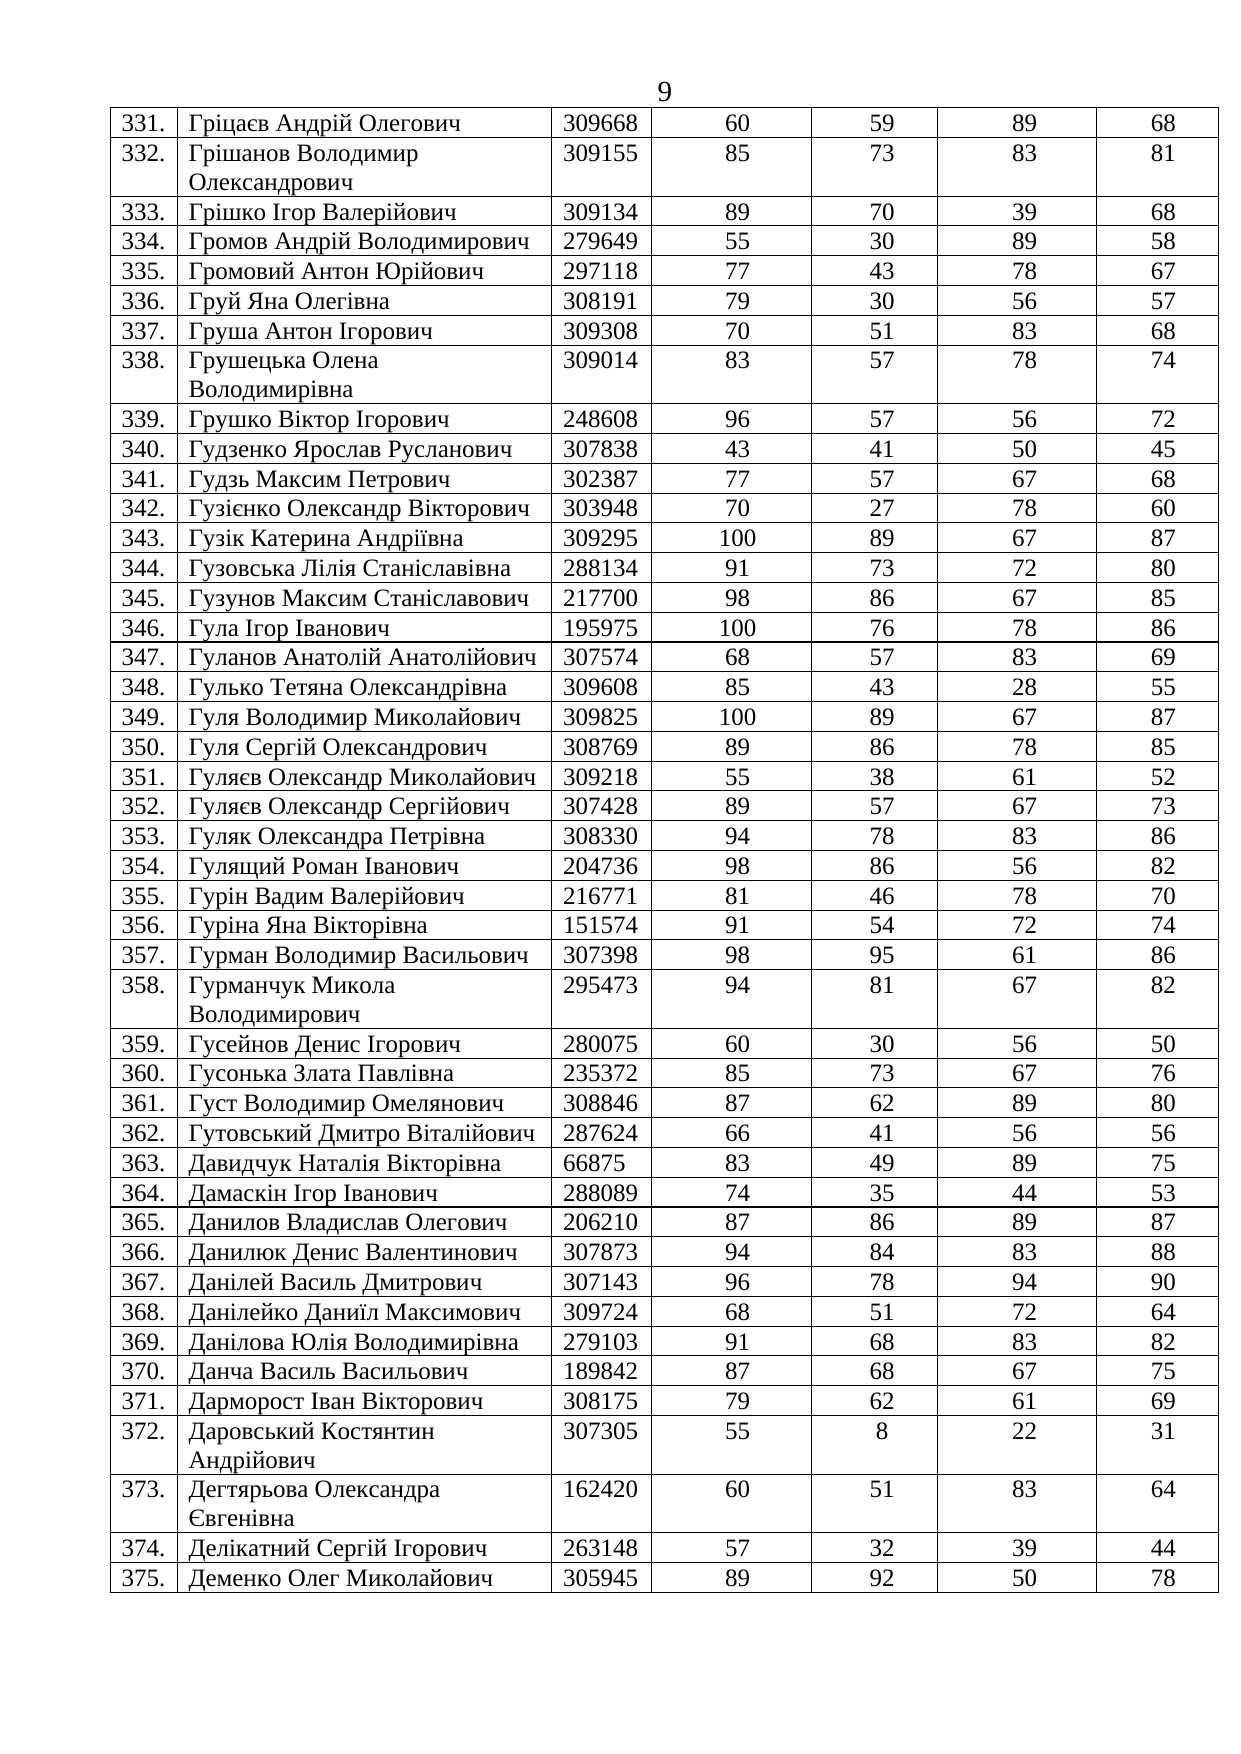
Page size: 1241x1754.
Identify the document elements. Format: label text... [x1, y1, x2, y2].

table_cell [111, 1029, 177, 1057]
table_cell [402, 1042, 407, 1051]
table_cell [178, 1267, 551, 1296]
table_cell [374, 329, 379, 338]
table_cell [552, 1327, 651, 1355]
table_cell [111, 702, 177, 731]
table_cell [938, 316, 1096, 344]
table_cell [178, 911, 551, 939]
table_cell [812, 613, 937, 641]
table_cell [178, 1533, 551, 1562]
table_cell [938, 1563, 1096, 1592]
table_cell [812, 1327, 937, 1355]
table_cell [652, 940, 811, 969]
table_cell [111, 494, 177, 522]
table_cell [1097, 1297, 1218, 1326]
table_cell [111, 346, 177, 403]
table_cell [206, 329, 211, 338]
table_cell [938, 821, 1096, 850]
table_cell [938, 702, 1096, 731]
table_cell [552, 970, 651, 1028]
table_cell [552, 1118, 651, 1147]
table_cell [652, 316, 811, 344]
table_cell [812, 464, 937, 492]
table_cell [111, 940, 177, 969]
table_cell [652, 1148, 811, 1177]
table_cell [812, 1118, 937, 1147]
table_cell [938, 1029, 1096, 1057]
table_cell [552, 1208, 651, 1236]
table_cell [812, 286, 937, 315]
table_cell [111, 256, 177, 285]
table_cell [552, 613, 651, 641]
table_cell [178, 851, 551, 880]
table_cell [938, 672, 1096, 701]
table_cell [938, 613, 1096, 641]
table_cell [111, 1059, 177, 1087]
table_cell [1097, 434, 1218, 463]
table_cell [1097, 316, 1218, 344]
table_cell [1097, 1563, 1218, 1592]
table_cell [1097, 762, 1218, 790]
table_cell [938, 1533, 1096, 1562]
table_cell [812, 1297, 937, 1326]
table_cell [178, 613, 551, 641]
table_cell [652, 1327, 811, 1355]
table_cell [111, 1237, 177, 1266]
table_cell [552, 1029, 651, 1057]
table_cell 89 [938, 108, 1096, 137]
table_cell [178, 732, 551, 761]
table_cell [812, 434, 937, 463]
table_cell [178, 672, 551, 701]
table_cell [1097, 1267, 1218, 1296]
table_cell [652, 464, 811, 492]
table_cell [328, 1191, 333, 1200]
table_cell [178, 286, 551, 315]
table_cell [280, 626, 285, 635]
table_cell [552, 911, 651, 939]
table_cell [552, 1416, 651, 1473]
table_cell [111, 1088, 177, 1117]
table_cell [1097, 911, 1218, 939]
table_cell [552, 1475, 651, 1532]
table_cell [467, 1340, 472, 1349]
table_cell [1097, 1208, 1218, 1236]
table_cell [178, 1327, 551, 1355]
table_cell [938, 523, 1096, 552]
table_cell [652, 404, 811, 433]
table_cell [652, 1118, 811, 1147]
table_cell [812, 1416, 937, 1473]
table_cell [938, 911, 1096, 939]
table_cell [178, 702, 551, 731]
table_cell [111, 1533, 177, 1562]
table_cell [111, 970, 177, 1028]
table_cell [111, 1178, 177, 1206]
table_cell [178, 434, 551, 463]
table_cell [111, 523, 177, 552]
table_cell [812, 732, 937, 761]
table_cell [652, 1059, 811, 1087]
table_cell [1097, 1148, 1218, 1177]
table_cell 70 [812, 197, 937, 225]
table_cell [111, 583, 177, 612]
table_cell Гріцаєв Андрій Олегович [178, 108, 551, 137]
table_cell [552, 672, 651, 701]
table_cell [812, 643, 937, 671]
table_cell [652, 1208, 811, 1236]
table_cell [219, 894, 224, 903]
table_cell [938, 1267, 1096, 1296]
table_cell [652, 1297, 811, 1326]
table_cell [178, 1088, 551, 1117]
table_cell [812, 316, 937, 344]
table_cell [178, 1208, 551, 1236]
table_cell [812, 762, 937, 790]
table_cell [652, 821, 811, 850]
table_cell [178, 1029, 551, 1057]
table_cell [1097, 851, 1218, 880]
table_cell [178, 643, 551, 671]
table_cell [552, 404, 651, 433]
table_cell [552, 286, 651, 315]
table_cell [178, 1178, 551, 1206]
table_cell 83 [938, 138, 1096, 196]
table_cell [111, 226, 177, 255]
table_cell 39 [938, 197, 1096, 225]
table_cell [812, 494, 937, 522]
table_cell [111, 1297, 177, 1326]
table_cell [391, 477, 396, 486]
table_cell 89 [652, 197, 811, 225]
table_cell 89 [938, 226, 1096, 255]
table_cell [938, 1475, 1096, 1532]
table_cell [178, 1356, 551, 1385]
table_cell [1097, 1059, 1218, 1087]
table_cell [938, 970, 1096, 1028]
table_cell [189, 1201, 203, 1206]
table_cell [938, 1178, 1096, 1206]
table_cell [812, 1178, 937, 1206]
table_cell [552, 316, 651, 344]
table_cell 55 [652, 226, 811, 255]
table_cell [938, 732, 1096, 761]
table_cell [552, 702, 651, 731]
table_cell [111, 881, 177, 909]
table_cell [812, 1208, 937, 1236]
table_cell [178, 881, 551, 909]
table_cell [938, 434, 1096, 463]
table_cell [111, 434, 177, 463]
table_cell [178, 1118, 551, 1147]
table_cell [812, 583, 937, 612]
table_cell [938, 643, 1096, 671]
table_cell 43 [812, 256, 937, 285]
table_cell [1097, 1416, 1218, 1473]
table_cell 68 [1097, 197, 1218, 225]
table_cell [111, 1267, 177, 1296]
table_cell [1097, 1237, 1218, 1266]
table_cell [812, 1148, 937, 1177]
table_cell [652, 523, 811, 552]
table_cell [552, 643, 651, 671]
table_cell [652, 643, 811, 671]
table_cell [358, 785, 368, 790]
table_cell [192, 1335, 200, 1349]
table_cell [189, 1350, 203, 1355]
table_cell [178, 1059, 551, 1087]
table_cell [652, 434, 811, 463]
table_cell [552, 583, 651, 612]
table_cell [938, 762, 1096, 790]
table_cell 279649 [552, 226, 651, 255]
table_cell Грішанов Володимир Олександрович [178, 138, 551, 196]
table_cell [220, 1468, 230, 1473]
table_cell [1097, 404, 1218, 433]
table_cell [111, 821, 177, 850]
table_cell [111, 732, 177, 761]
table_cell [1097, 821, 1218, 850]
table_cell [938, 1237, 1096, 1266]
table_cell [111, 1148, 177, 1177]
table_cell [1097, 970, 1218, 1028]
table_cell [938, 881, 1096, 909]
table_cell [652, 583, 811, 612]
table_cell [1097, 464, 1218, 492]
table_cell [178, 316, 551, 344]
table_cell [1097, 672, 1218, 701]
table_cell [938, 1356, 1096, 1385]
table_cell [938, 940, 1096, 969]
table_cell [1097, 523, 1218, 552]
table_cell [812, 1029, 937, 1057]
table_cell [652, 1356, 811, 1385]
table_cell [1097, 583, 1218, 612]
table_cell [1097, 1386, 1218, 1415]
table_cell 30 [812, 226, 937, 255]
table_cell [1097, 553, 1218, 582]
table_cell 85 [652, 138, 811, 196]
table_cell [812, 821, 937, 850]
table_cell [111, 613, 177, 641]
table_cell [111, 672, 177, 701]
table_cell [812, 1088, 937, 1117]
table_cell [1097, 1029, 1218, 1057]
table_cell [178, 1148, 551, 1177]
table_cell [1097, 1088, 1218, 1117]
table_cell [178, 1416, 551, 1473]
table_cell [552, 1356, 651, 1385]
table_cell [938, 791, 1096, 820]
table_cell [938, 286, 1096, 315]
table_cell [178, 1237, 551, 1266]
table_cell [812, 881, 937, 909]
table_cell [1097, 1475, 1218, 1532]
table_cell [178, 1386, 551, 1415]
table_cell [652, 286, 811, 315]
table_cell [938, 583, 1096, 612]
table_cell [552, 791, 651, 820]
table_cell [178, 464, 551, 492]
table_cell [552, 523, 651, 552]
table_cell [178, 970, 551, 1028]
table_cell Громов Андрій Володимирович [178, 226, 551, 255]
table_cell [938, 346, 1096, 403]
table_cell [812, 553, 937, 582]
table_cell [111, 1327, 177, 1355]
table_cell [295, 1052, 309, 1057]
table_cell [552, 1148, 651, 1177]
table_cell 68 [1097, 108, 1218, 137]
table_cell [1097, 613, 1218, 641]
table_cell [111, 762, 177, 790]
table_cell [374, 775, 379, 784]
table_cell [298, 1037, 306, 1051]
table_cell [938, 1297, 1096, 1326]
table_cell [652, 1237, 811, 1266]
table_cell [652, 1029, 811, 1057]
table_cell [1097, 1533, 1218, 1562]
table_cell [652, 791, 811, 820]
table_cell 77 [652, 256, 811, 285]
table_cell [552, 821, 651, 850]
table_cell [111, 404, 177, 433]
table_cell 309155 [552, 138, 651, 196]
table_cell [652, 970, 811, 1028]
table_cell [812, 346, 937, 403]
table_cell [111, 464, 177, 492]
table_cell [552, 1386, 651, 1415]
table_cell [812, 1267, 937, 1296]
table_cell 60 [652, 108, 811, 137]
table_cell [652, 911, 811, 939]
table_cell Грішко Ігор Валерійович [178, 197, 551, 225]
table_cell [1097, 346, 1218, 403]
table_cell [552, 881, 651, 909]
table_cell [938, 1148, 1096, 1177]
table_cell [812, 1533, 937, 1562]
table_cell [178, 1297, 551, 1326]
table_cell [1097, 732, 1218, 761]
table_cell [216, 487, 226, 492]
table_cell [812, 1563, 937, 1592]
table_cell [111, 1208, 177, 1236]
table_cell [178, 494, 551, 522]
table_cell 73 [812, 138, 937, 196]
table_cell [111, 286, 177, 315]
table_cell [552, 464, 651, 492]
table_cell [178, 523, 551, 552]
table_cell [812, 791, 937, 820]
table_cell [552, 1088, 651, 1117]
table_cell [111, 138, 177, 196]
table_cell [111, 197, 177, 225]
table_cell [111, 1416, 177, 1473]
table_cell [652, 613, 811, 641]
table_cell 309668 [552, 108, 651, 137]
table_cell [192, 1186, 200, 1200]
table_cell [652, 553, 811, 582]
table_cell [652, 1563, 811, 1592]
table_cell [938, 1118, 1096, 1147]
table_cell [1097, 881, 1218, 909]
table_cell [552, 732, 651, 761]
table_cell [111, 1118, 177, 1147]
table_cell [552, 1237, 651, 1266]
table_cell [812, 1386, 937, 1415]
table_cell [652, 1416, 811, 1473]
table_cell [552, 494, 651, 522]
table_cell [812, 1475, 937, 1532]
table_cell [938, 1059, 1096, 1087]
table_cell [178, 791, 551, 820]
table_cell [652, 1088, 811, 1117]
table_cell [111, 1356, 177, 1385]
table_cell 59 [812, 108, 937, 137]
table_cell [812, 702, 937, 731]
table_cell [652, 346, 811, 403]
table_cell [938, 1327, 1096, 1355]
table_cell [111, 108, 177, 137]
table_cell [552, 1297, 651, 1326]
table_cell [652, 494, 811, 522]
table_cell 297118 [552, 256, 651, 285]
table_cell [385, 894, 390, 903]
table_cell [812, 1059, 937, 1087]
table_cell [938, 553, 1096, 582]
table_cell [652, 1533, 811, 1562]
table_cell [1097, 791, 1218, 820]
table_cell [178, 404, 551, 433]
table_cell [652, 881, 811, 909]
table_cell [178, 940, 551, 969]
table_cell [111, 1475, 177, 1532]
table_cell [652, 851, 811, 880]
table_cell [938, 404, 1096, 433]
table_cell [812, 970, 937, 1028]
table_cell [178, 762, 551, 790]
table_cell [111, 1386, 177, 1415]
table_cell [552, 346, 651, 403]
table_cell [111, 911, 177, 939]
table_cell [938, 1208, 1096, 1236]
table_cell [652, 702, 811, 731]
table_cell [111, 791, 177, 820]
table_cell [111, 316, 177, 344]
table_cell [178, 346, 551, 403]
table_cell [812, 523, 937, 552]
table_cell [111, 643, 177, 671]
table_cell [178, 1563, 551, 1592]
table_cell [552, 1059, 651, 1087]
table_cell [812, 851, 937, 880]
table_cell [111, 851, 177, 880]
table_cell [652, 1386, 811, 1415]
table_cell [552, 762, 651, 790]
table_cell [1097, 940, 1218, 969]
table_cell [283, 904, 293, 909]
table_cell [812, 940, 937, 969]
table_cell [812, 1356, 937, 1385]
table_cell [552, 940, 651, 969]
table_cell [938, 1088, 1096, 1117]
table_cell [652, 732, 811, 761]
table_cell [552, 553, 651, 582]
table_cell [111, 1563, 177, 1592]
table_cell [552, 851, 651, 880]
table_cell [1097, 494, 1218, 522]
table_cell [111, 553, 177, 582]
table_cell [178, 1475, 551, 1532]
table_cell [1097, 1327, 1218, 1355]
table_cell 81 [1097, 138, 1218, 196]
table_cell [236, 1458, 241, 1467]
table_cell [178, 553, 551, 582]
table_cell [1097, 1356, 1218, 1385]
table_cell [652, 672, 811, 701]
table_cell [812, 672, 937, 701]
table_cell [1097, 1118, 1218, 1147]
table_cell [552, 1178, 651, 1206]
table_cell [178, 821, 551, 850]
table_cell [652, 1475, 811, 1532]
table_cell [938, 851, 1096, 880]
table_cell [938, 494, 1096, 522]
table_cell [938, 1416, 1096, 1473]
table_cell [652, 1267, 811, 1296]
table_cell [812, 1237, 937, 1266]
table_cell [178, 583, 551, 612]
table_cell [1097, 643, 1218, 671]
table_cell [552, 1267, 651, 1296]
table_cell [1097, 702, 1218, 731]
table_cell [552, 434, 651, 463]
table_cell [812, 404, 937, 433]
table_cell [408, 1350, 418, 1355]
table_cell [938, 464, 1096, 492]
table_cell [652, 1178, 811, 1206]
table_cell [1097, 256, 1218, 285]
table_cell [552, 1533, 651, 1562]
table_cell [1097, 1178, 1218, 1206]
table_cell 58 [1097, 226, 1218, 255]
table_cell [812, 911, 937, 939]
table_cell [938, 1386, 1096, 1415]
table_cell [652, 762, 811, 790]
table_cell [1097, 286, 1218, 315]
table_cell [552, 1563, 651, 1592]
table_cell Громовий Антон Юрійович [178, 256, 551, 285]
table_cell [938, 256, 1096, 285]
table_cell 309134 [552, 197, 651, 225]
